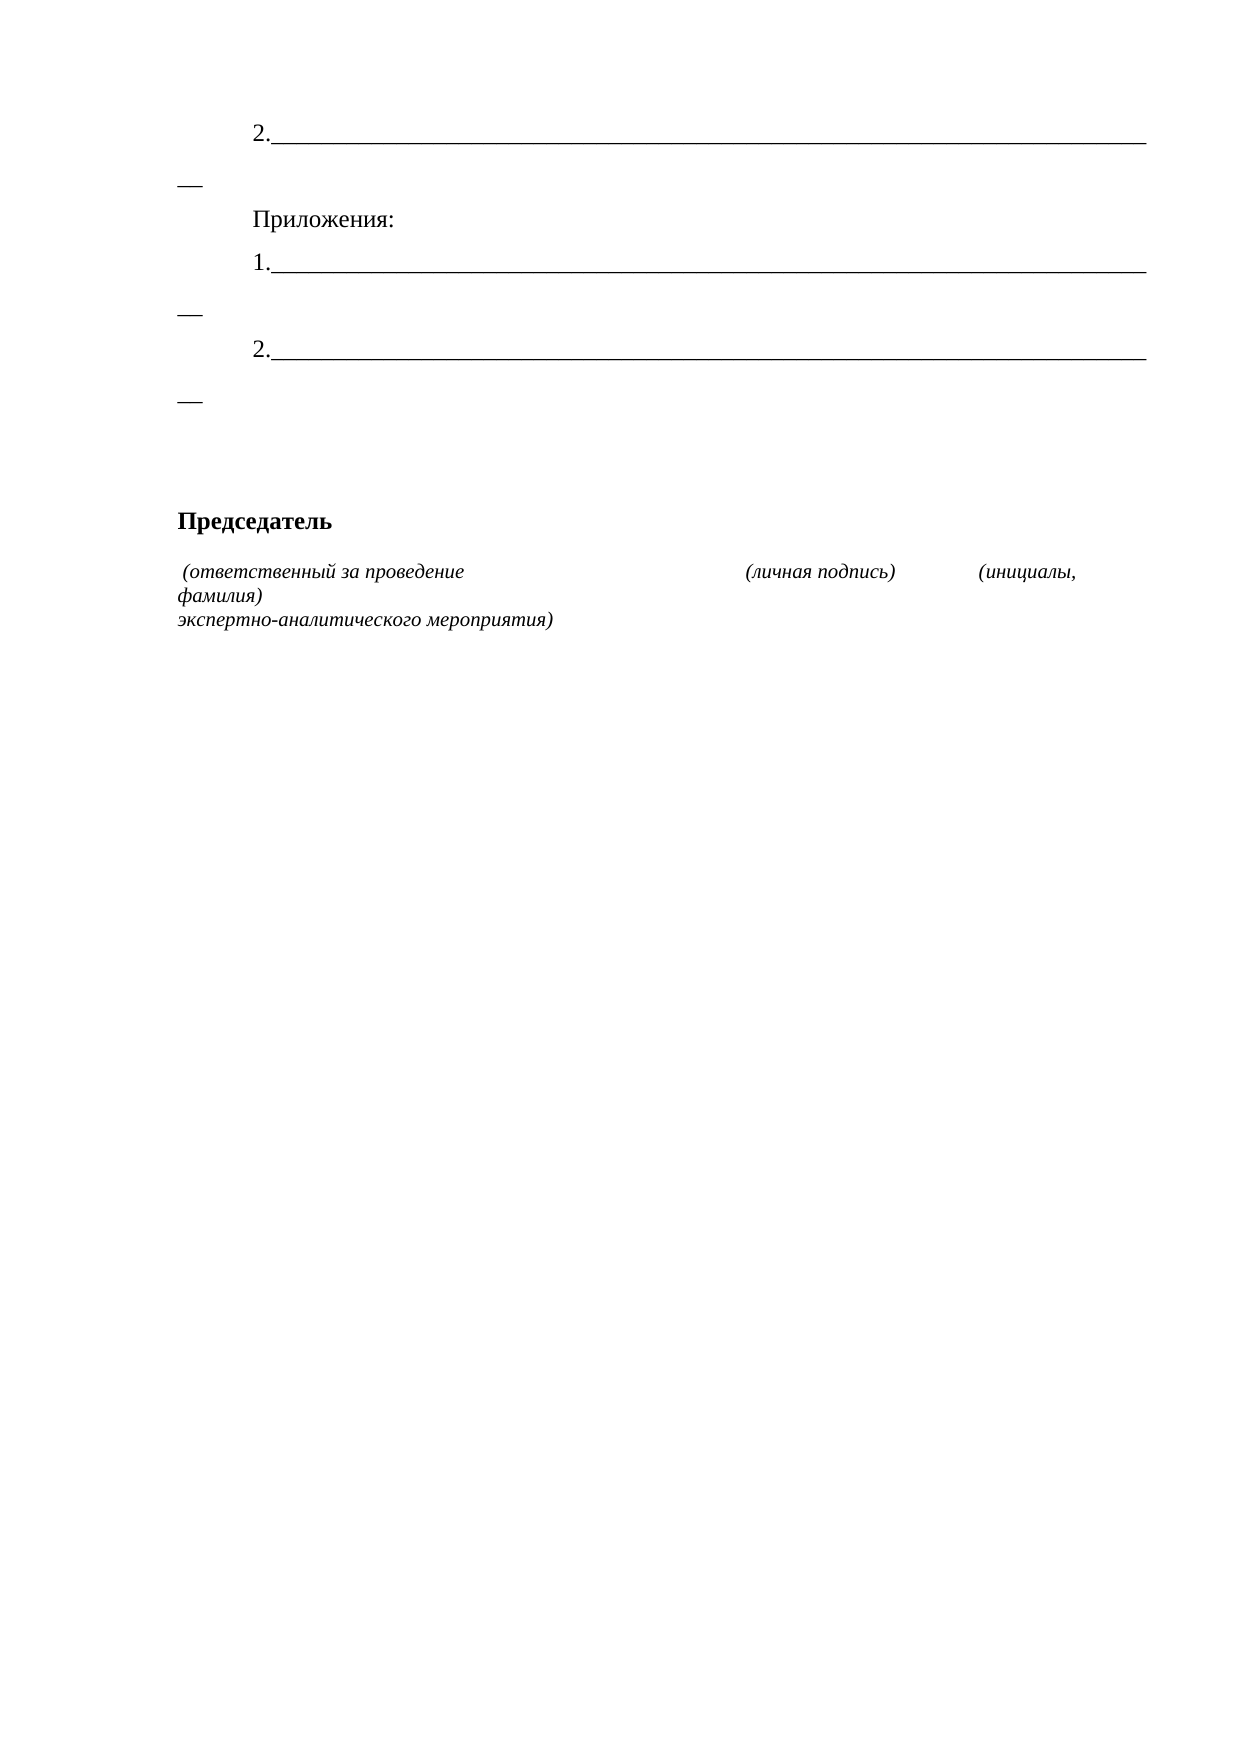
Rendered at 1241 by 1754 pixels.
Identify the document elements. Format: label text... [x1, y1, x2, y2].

text экспертно-аналитического мероприятия) [177, 607, 1152, 631]
text (ответственный за проведение (личная подпись) (инициалы, фамилия) [177, 559, 1152, 607]
text Приложения: [177, 204, 1152, 233]
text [177, 247, 1152, 319]
text 2.________________________________________________________________________ [177, 334, 1152, 406]
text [177, 118, 1152, 190]
text Председатель [177, 506, 1152, 535]
